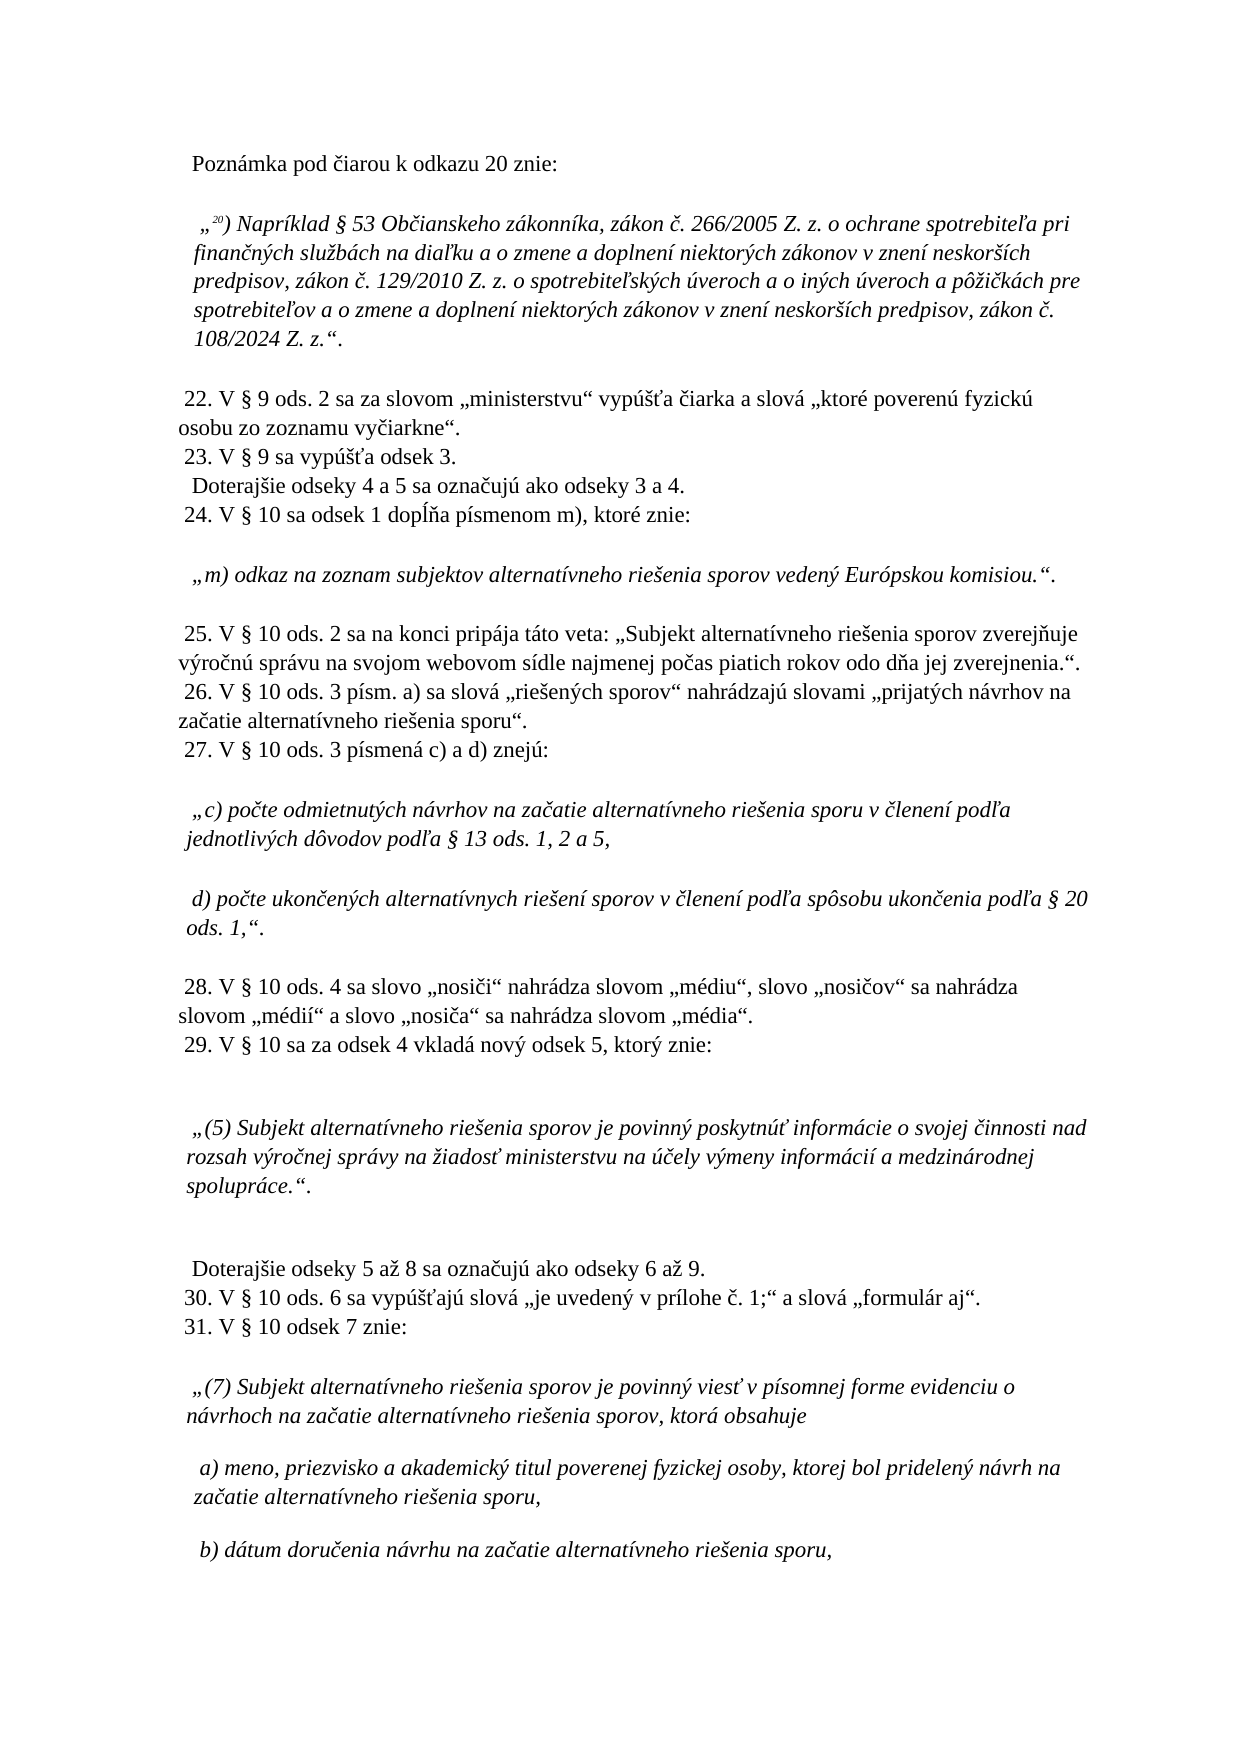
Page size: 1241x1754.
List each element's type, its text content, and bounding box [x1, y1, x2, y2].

text „(5) Subjekt alternatívneho riešenia sporov je povinný poskytnúť informácie o svojej činnosti nad rozsah výročnej správy na žiadosť ministerstvu na účely výmeny informácií a medzinárodnej spolupráce.“. [186, 1114, 1090, 1198]
text „m) odkaz na zoznam subjektov alternatívneho riešenia sporov vedený Európskou komisiou.“. [186, 561, 1090, 587]
text 27. V § 10 ods. 3 písmená c) a d) znejú: [178, 736, 1090, 763]
text 31. V § 10 odsek 7 znie: [178, 1313, 1090, 1339]
text 25. V § 10 ods. 2 sa na konci pripája táto veta: „Subjekt alternatívneho riešenia sporov zverejňuje výročnú správu na svojom webovom sídle najmenej počas piatich rokov odo dňa jej zverejnenia.“. [178, 620, 1090, 676]
text „c) počte odmietnutých návrhov na začatie alternatívneho riešenia sporu v členení podľa jednotlivých dôvodov podľa § 13 ods. 1, 2 a 5, [186, 796, 1090, 851]
text „(7) Subjekt alternatívneho riešenia sporov je povinný viesť v písomnej forme evidenciu o návrhoch na začatie alternatívneho riešenia sporov, ktorá obsahuje [186, 1373, 1090, 1428]
text 23. V § 9 sa vypúšťa odsek 3. [178, 443, 1090, 469]
text a) meno, priezvisko a akademický titul poverenej fyzickej osoby, ktorej bol pridelený návrh na začatie alternatívneho riešenia sporu, [194, 1454, 1090, 1509]
text 30. V § 10 ods. 6 sa vypúšťajú slová „je uvedený v prílohe č. 1;“ a slová „formulár aj“. [178, 1284, 1090, 1311]
text b) dátum doručenia návrhu na začatie alternatívneho riešenia sporu, [194, 1536, 1090, 1562]
text 28. V § 10 ods. 4 sa slovo „nosiči“ nahrádza slovom „médiu“, slovo „nosičov“ sa nahrádza slovom „médií“ a slovo „nosiča“ sa nahrádza slovom „média“. [178, 973, 1090, 1028]
text 22. V § 9 ods. 2 sa za slovom „ministerstvu“ vypúšťa čiarka a slová „ktoré poverenú fyzickú osobu zo zoznamu vyčiarkne“. [178, 385, 1090, 441]
text d) počte ukončených alternatívnych riešení sporov v členení podľa spôsobu ukončenia podľa § 20 ods. 1,“. [186, 884, 1090, 940]
text 24. V § 10 sa odsek 1 dopĺňa písmenom m), ktoré znie: [178, 501, 1090, 527]
text Doterajšie odseky 4 a 5 sa označujú ako odseky 3 a 4. [186, 472, 1090, 498]
text 29. V § 10 sa za odsek 4 vkladá nový odsek 5, ktorý znie: [178, 1031, 1090, 1057]
text Poznámka pod čiarou k odkazu 20 znie: [186, 150, 1090, 176]
text Doterajšie odseky 5 až 8 sa označujú ako odseky 6 až 9. [186, 1255, 1090, 1282]
text „20) Napríklad § 53 Občianskeho zákonníka, zákon č. 266/2005 Z. z. o ochrane spotrebiteľa pri finančných službách na diaľku a o zmene a doplnení niektorých zákonov v znení neskorších predpisov, zákon č. 129/2010 Z. z. o spotrebiteľských úveroch a o iných úveroch a pôžičkách pre spotrebiteľov a o zmene a doplnení niektorých zákonov v znení neskorších predpisov, zákon č. 108/2024 Z. z.“. [194, 210, 1090, 352]
text 26. V § 10 ods. 3 písm. a) sa slová „riešených sporov“ nahrádzajú slovami „prijatých návrhov na začatie alternatívneho riešenia sporu“. [178, 678, 1090, 734]
